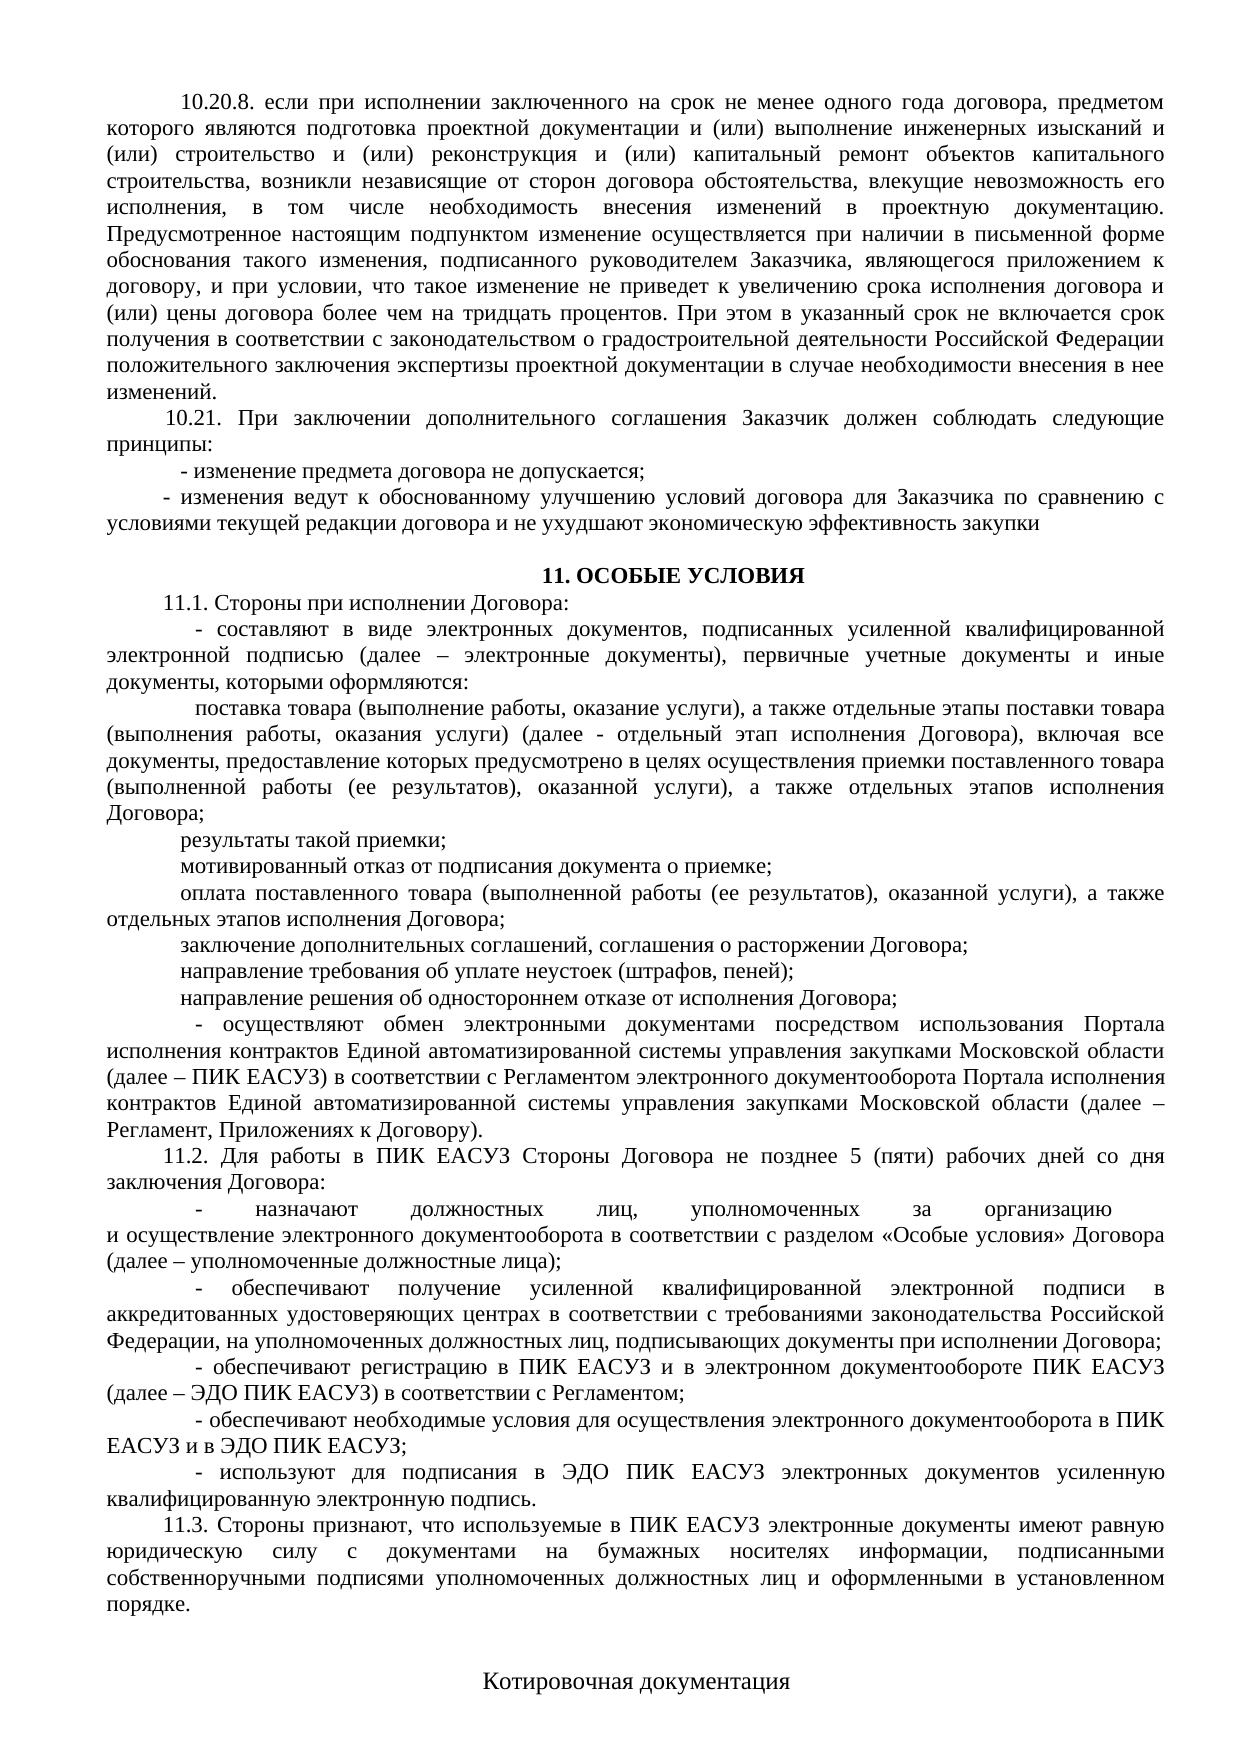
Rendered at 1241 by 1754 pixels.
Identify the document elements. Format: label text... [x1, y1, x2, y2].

text - обеспечивают необходимые условия для осуществления электронного документооборота в ПИК ЕАСУЗ и в ЭДО ПИК ЕАСУЗ; [106, 1406, 1166, 1458]
text заключение дополнительных соглашений, соглашения о расторжении Договора; [106, 931, 1166, 958]
text направление требования об уплате неустоек (штрафов, пеней); [106, 958, 1166, 984]
text направление решения об одностороннем отказе от исполнения Договора; [106, 984, 1166, 1010]
text поставка товара (выполнение работы, оказание услуги), а также отдельные этапы поставки товара (выполнения работы, оказания услуги) (далее - отдельный этап исполнения Договора), включая все документы, предоставление которых предусмотрено в целях осуществления приемки поставленного товара (выполненной работы (ее результатов), оказанной услуги), а также отдельных этапов исполнения Договора; [106, 694, 1166, 826]
text результаты такой приемки; [106, 826, 1166, 852]
text - осуществляют обмен электронными документами посредством использования Портала исполнения контрактов Единой автоматизированной системы управления закупками Московской области (далее – ПИК ЕАСУЗ) в соответствии с Регламентом электронного документооборота Портала исполнения контрактов Единой автоматизированной системы управления закупками Московской области (далее – Регламент, Приложениях к Договору). [106, 1010, 1166, 1142]
text мотивированный отказ от подписания документа о приемке; [106, 852, 1166, 878]
text - назначают должностных лиц, уполномоченных за организацию и осуществление электронного документооборота в соответствии с разделом «Особые условия» Договора (далее – уполномоченные должностные лица); [106, 1195, 1166, 1274]
text 11.1. Стороны при исполнении Договора: [106, 588, 1166, 615]
text 11.3. Стороны признают, что используемые в ПИК ЕАСУЗ электронные документы имеют равную юридическую силу с документами на бумажных носителях информации, подписанными собственноручными подписями уполномоченных должностных лиц и оформленными в установленном порядке. [106, 1511, 1166, 1617]
text - изменения ведут к обоснованному улучшению условий договора для Заказчика по сравнению с условиями текущей редакции договора и не ухудшают экономическую эффективность закупки [106, 483, 1166, 536]
text 11.2. Для работы в ПИК ЕАСУЗ Стороны Договора не позднее 5 (пяти) рабочих дней со дня заключения Договора: [106, 1142, 1166, 1195]
text - обеспечивают получение усиленной квалифицированной электронной подписи в аккредитованных удостоверяющих центрах в соответствии с требованиями законодательства Российской Федерации, на уполномоченных должностных лиц, подписывающих документы при исполнении Договора; [106, 1274, 1166, 1353]
text - составляют в виде электронных документов, подписанных усиленной квалифицированной электронной подписью (далее – электронные документы), первичные учетные документы и иные документы, которыми оформляются: [106, 615, 1166, 694]
text 10.21. При заключении дополнительного соглашения Заказчик должен соблюдать следующие принципы: [106, 404, 1166, 457]
text - обеспечивают регистрацию в ПИК ЕАСУЗ и в электронном документообороте ПИК ЕАСУЗ (далее – ЭДО ПИК ЕАСУЗ) в соответствии с Регламентом; [106, 1353, 1166, 1406]
text 10.20.8. если при исполнении заключенного на срок не менее одного года договора, предметом которого являются подготовка проектной документации и (или) выполнение инженерных изысканий и (или) строительство и (или) реконструкция и (или) капитальный ремонт объектов капитального строительства, возникли независящие от сторон договора обстоятельства, влекущие невозможность его исполнения, в том числе необходимость внесения изменений в проектную документацию. Предусмотренное настоящим подпунктом изменение осуществляется при наличии в письменной форме обоснования такого изменения, подписанного руководителем Заказчика, являющегося приложением к договору, и при условии, что такое изменение не приведет к увеличению срока исполнения договора и (или) цены договора более чем на тридцать процентов. При этом в указанный срок не включается срок получения в соответствии с законодательством о градостроительной деятельности Российской Федерации положительного заключения экспертизы проектной документации в случае необходимости внесения в нее изменений. [106, 88, 1166, 404]
text - изменение предмета договора не допускается; [106, 457, 1166, 483]
text оплата поставленного товара (выполненной работы (ее результатов), оказанной услуги), а также отдельных этапов исполнения Договора; [106, 878, 1166, 931]
text 11. ОСОБЫЕ УСЛОВИЯ [106, 562, 1166, 588]
text - используют для подписания в ЭДО ПИК ЕАСУЗ электронных документов усиленную квалифицированную электронную подпись. [106, 1458, 1166, 1511]
